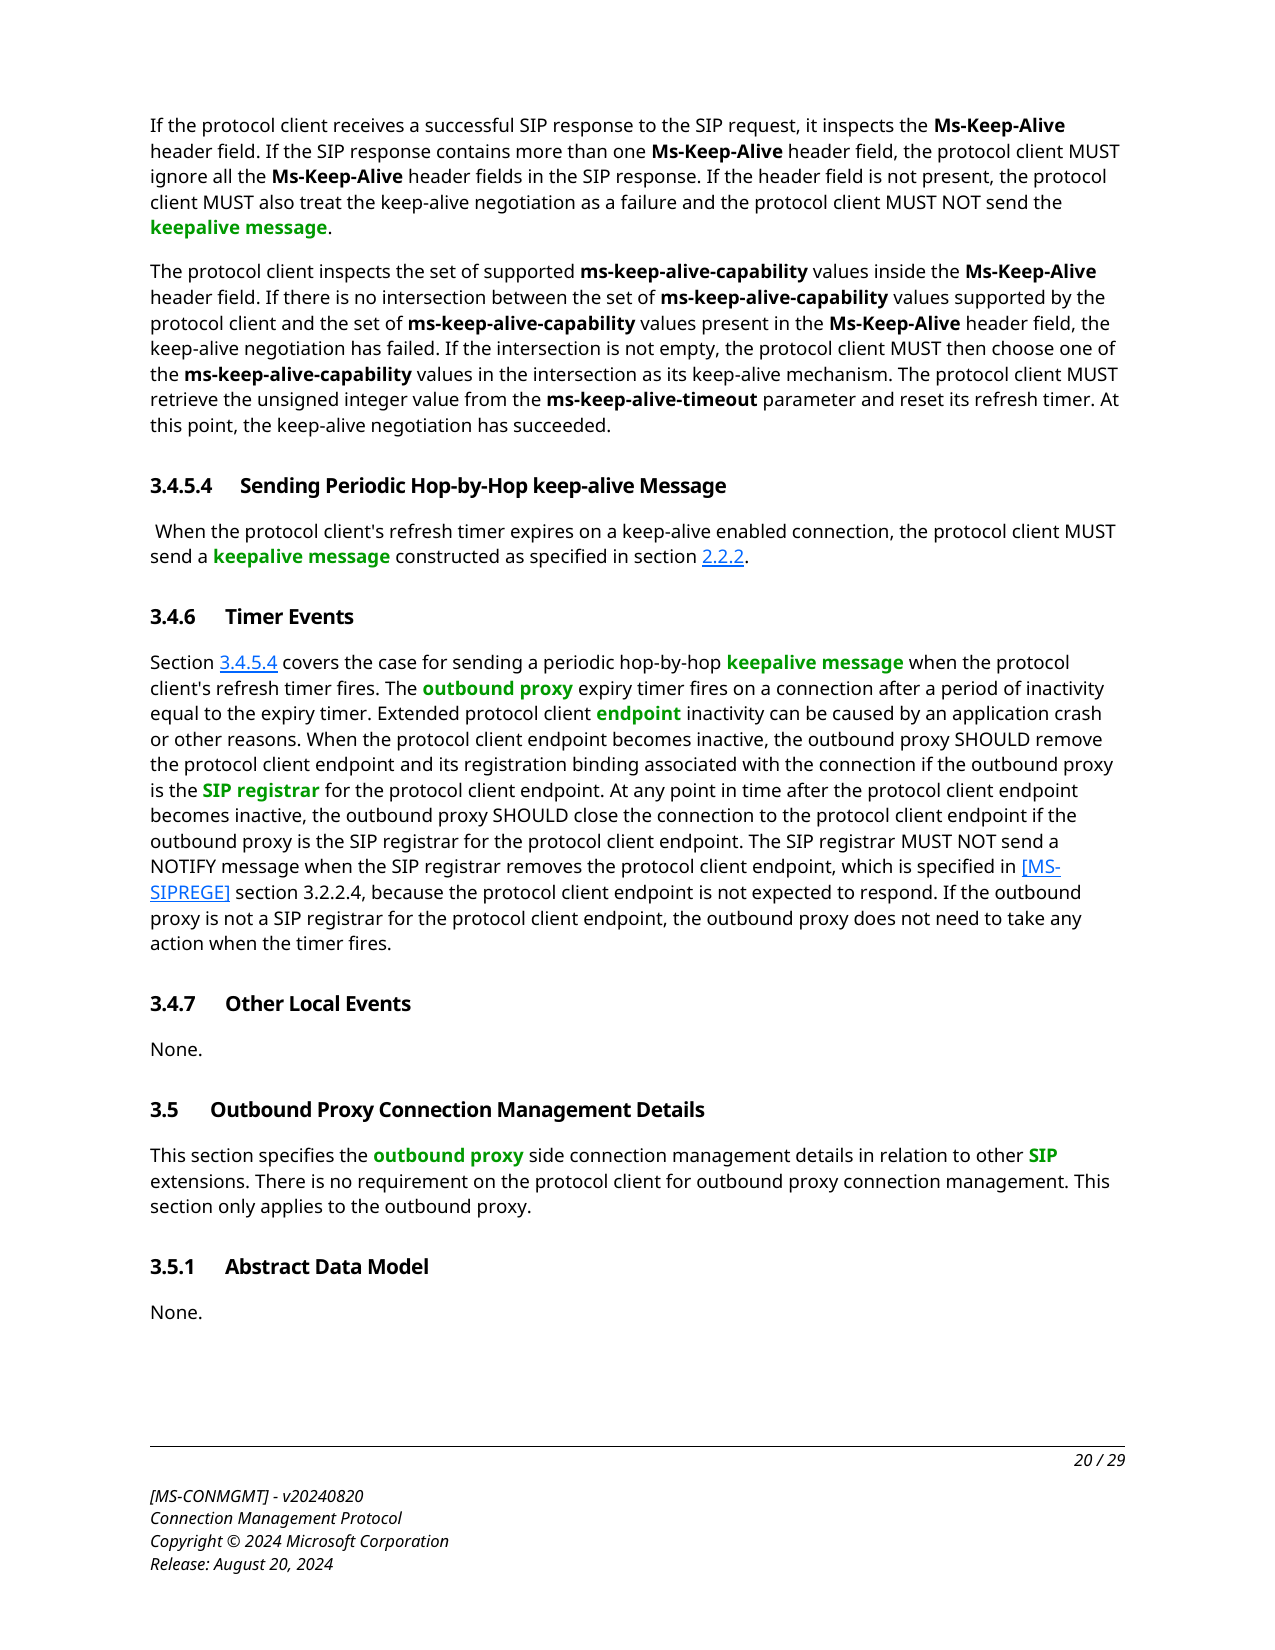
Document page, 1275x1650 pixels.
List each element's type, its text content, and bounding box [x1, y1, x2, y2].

subtitle Sending Periodic Hop-by-Hop keep-alive Message [150, 471, 1125, 499]
subtitle Outbound Proxy Connection Management Details [150, 1095, 1125, 1124]
text The protocol client inspects the set of supported ms-keep-alive-capability values inside the Ms-Keep-Alive header field. If there is no intersection between the set of ms-keep-alive-capability values supported by the protocol client and the set of ms-keep-alive-capability values present in the Ms-Keep-Alive header field, the keep-alive negotiation has failed. If the intersection is not empty, the protocol client MUST then choose one of the ms-keep-alive-capability values in the intersection as its keep-alive mechanism. The protocol client MUST retrieve the unsigned integer value from the ms-keep-alive-timeout parameter and reset its refresh timer. At this point, the keep-alive negotiation has succeeded. [150, 259, 1125, 437]
subtitle Abstract Data Model [150, 1252, 1125, 1281]
text If the protocol client receives a successful SIP response to the SIP request, it inspects the Ms-Keep-Alive header field. If the SIP response contains more than one Ms-Keep-Alive header field, the protocol client MUST ignore all the Ms-Keep-Alive header fields in the SIP response. If the header field is not present, the protocol client MUST also treat the keep-alive negotiation as a failure and the protocol client MUST NOT send the keepalive message. [150, 112, 1125, 240]
text Section 3.4.5.4 covers the case for sending a periodic hop-by-hop keepalive message when the protocol client's refresh timer fires. The outbound proxy expiry timer fires on a connection after a period of inactivity equal to the expiry timer. Extended protocol client endpoint inactivity can be caused by an application crash or other reasons. When the protocol client endpoint becomes inactive, the outbound proxy SHOULD remove the protocol client endpoint and its registration binding associated with the connection if the outbound proxy is the SIP registrar for the protocol client endpoint. At any point in time after the protocol client endpoint becomes inactive, the outbound proxy SHOULD close the connection to the protocol client endpoint if the outbound proxy is the SIP registrar for the protocol client endpoint. The SIP registrar MUST NOT send a NOTIFY message when the SIP registrar removes the protocol client endpoint, which is specified in [MS-SIPREGE] section 3.2.2.4, because the protocol client endpoint is not expected to respond. If the outbound proxy is not a SIP registrar for the protocol client endpoint, the outbound proxy does not need to take any action when the timer fires. [150, 649, 1125, 956]
subtitle Timer Events [150, 602, 1125, 631]
text None. [150, 1299, 1125, 1325]
text None. [150, 1036, 1125, 1062]
text When the protocol client's refresh timer expires on a keep-alive enabled connection, the protocol client MUST send a keepalive message constructed as specified in section 2.2.2. [150, 518, 1125, 569]
subtitle Other Local Events [150, 989, 1125, 1018]
text This section specifies the outbound proxy side connection management details in relation to other SIP extensions. There is no requirement on the protocol client for outbound proxy connection management. This section only applies to the outbound proxy. [150, 1142, 1125, 1219]
